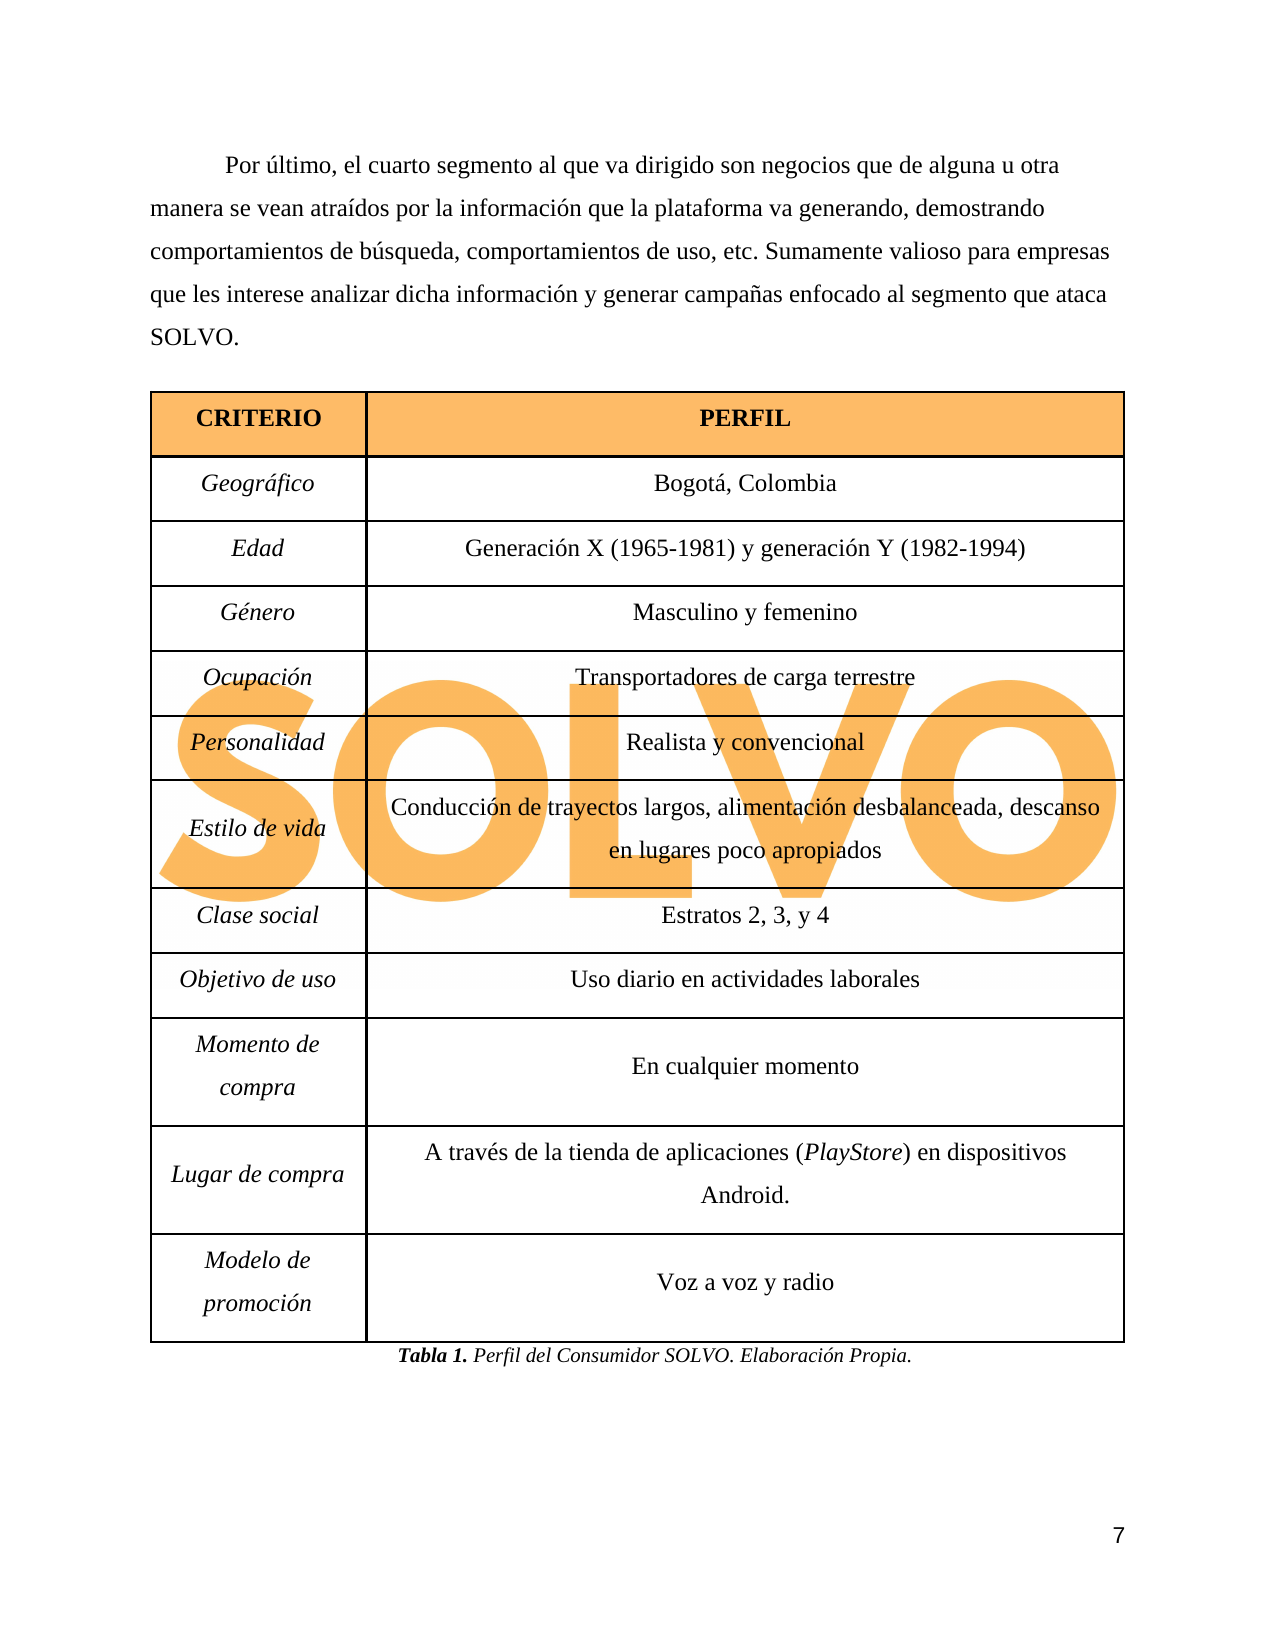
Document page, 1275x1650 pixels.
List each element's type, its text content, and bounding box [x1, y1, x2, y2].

table_cell Bogotá, Colombia [368, 458, 1123, 520]
table_cell Clase social [152, 889, 365, 952]
text Tabla 1. Perfil del Consumidor SOLVO. Elaboración Propia. [186, 1343, 1125, 1367]
table_cell Masculino y femenino [368, 587, 1123, 650]
table_cell Estratos 2, 3, y 4 [368, 889, 1123, 952]
table_cell Conducción de trayectos largos, alimentación desbalanceada, descanso en lugares poco apropiados [368, 781, 1123, 887]
table_cell Personalidad [152, 717, 365, 779]
table_cell Ocupación [152, 652, 365, 714]
table_cell Objetivo de uso [152, 954, 365, 1017]
table_cell Lugar de compra [152, 1127, 365, 1233]
table_cell Edad [152, 522, 365, 585]
table_cell Género [152, 587, 365, 650]
table_cell Momento de compra [152, 1019, 365, 1125]
table_cell Modelo de promoción [152, 1235, 365, 1341]
table_header CRITERIO [152, 393, 365, 455]
table_cell Transportadores de carga terrestre [368, 652, 1123, 714]
table_cell En cualquier momento [368, 1019, 1123, 1125]
table_cell Realista y convencional [368, 717, 1123, 779]
table_cell Geográfico [152, 458, 365, 520]
table_header PERFIL [368, 393, 1123, 455]
table_cell Voz a voz y radio [368, 1235, 1123, 1341]
table_cell Uso diario en actividades laborales [368, 954, 1123, 1017]
table_cell Estilo de vida [152, 781, 365, 887]
text Por último, el cuarto segmento al que va dirigido son negocios que de alguna u otra manera se vean atraídos por la información que la plataforma va generando, demostrando comportamientos de búsqueda, comportamientos de uso, etc. Sumamente valioso para empresas que les interese analizar dicha información y generar campañas enfocado al segmento que ataca SOLVO. [150, 150, 1125, 351]
table_cell A través de la tienda de aplicaciones (PlayStore) en dispositivos Android. [368, 1127, 1123, 1233]
table_cell Generación X (1965-1981) y generación Y (1982-1994) [368, 522, 1123, 585]
